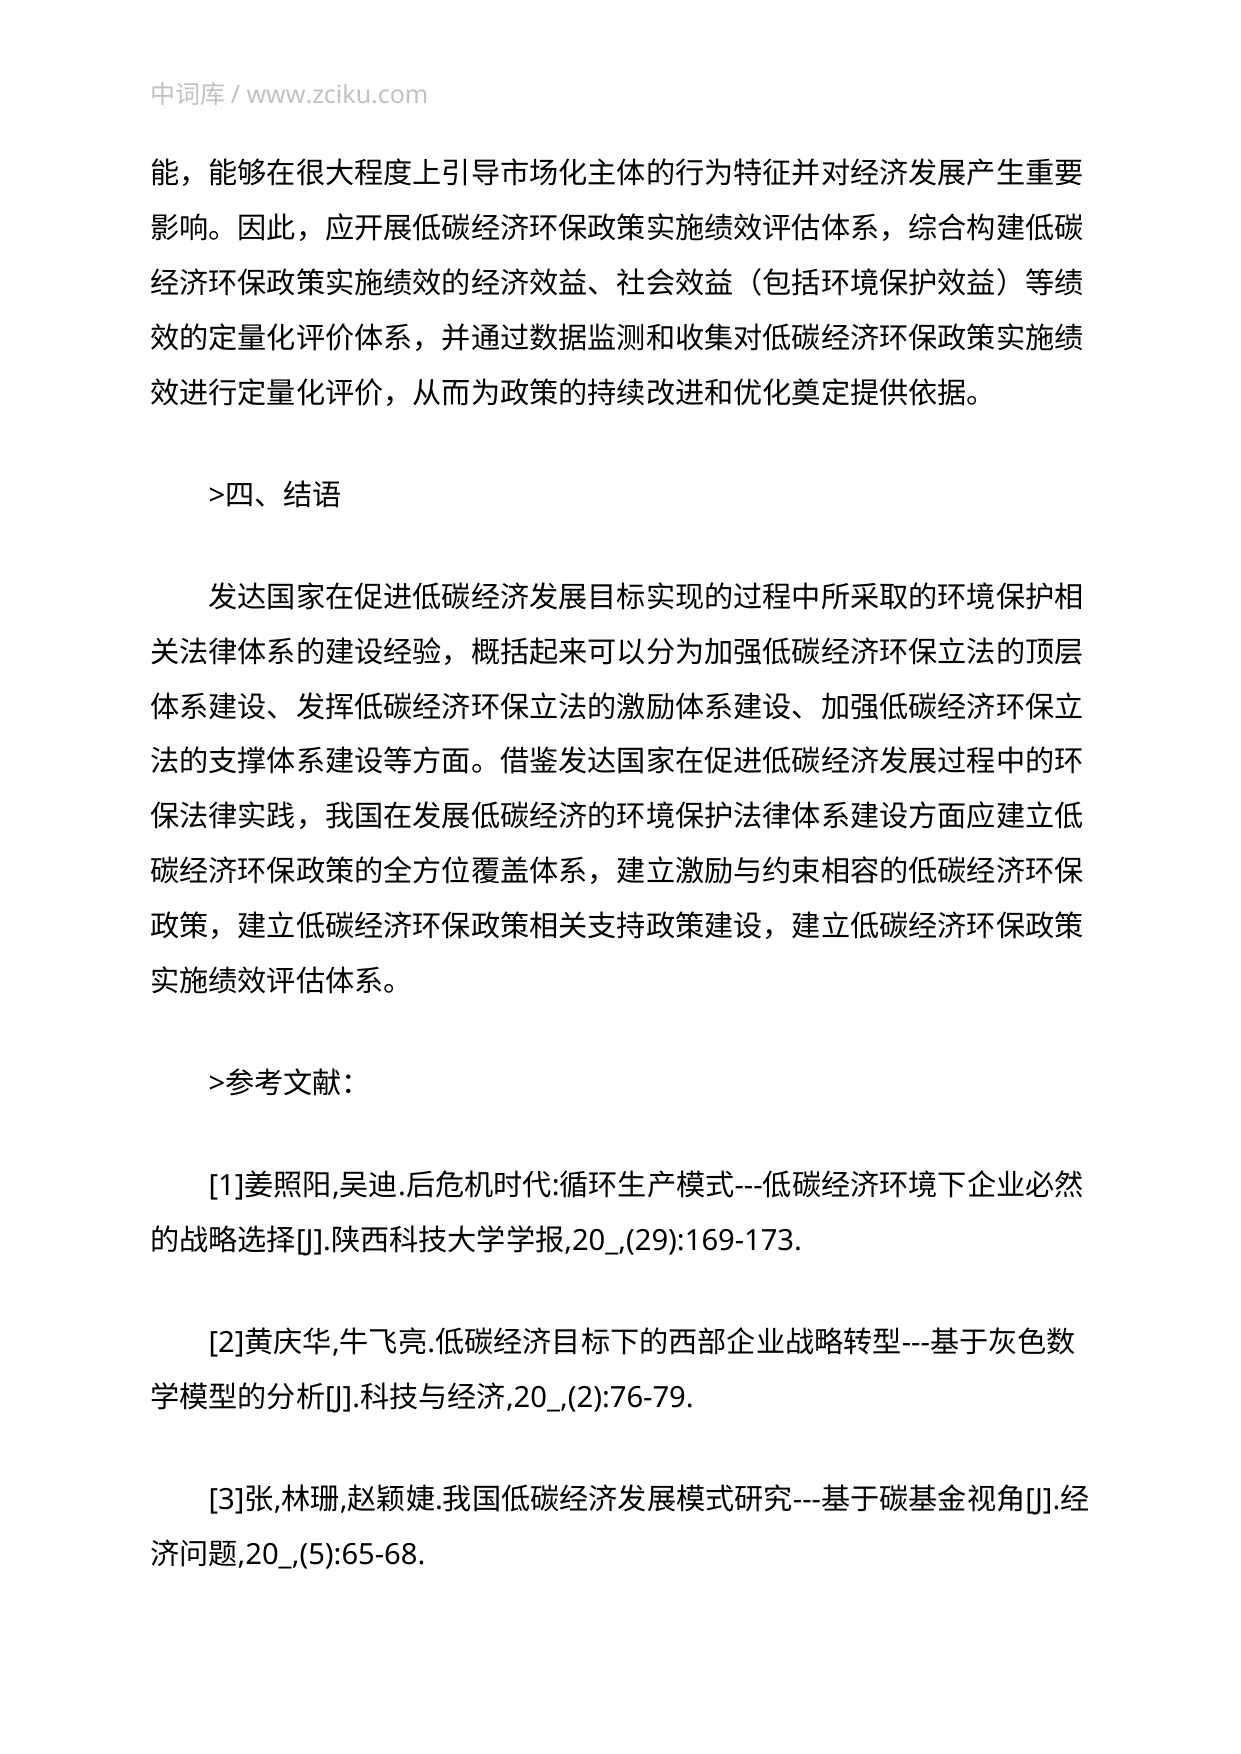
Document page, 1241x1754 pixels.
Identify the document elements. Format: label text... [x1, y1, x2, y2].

text [2]黄庆华,牛飞亮.低碳经济目标下的西部企业战略转型---基于灰色数学模型的分析[J].科技与经济,20_,(2):76-79. [150, 1318, 1090, 1416]
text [150, 150, 1090, 412]
text >参考文献： [150, 1059, 1090, 1102]
text [3]张,林珊,赵颖婕.我国低碳经济发展模式研究---基于碳基金视角[J].经济问题,20_,(5):65-68. [150, 1475, 1090, 1573]
text 发达国家在促进低碳经济发展目标实现的过程中所采取的环境保护相关法律体系的建设经验，概括起来可以分为加强低碳经济环保立法的顶层体系建设、发挥低碳经济环保立法的激励体系建设、加强低碳经济环保立法的支撑体系建设等方面。借鉴发达国家在促进低碳经济发展过程中的环保法律实践，我国在发展低碳经济的环境保护法律体系建设方面应建立低碳经济环保政策的全方位覆盖体系，建立激励与约束相容的低碳经济环保政策，建立低碳经济环保政策相关支持政策建设，建立低碳经济环保政策实施绩效评估体系。 [150, 573, 1090, 1000]
text [1]姜照阳,吴迪.后危机时代:循环生产模式---低碳经济环境下企业必然的战略选择[J].陕西科技大学学报,20_,(29):169-173. [150, 1161, 1090, 1259]
text >四、结语 [150, 471, 1090, 514]
